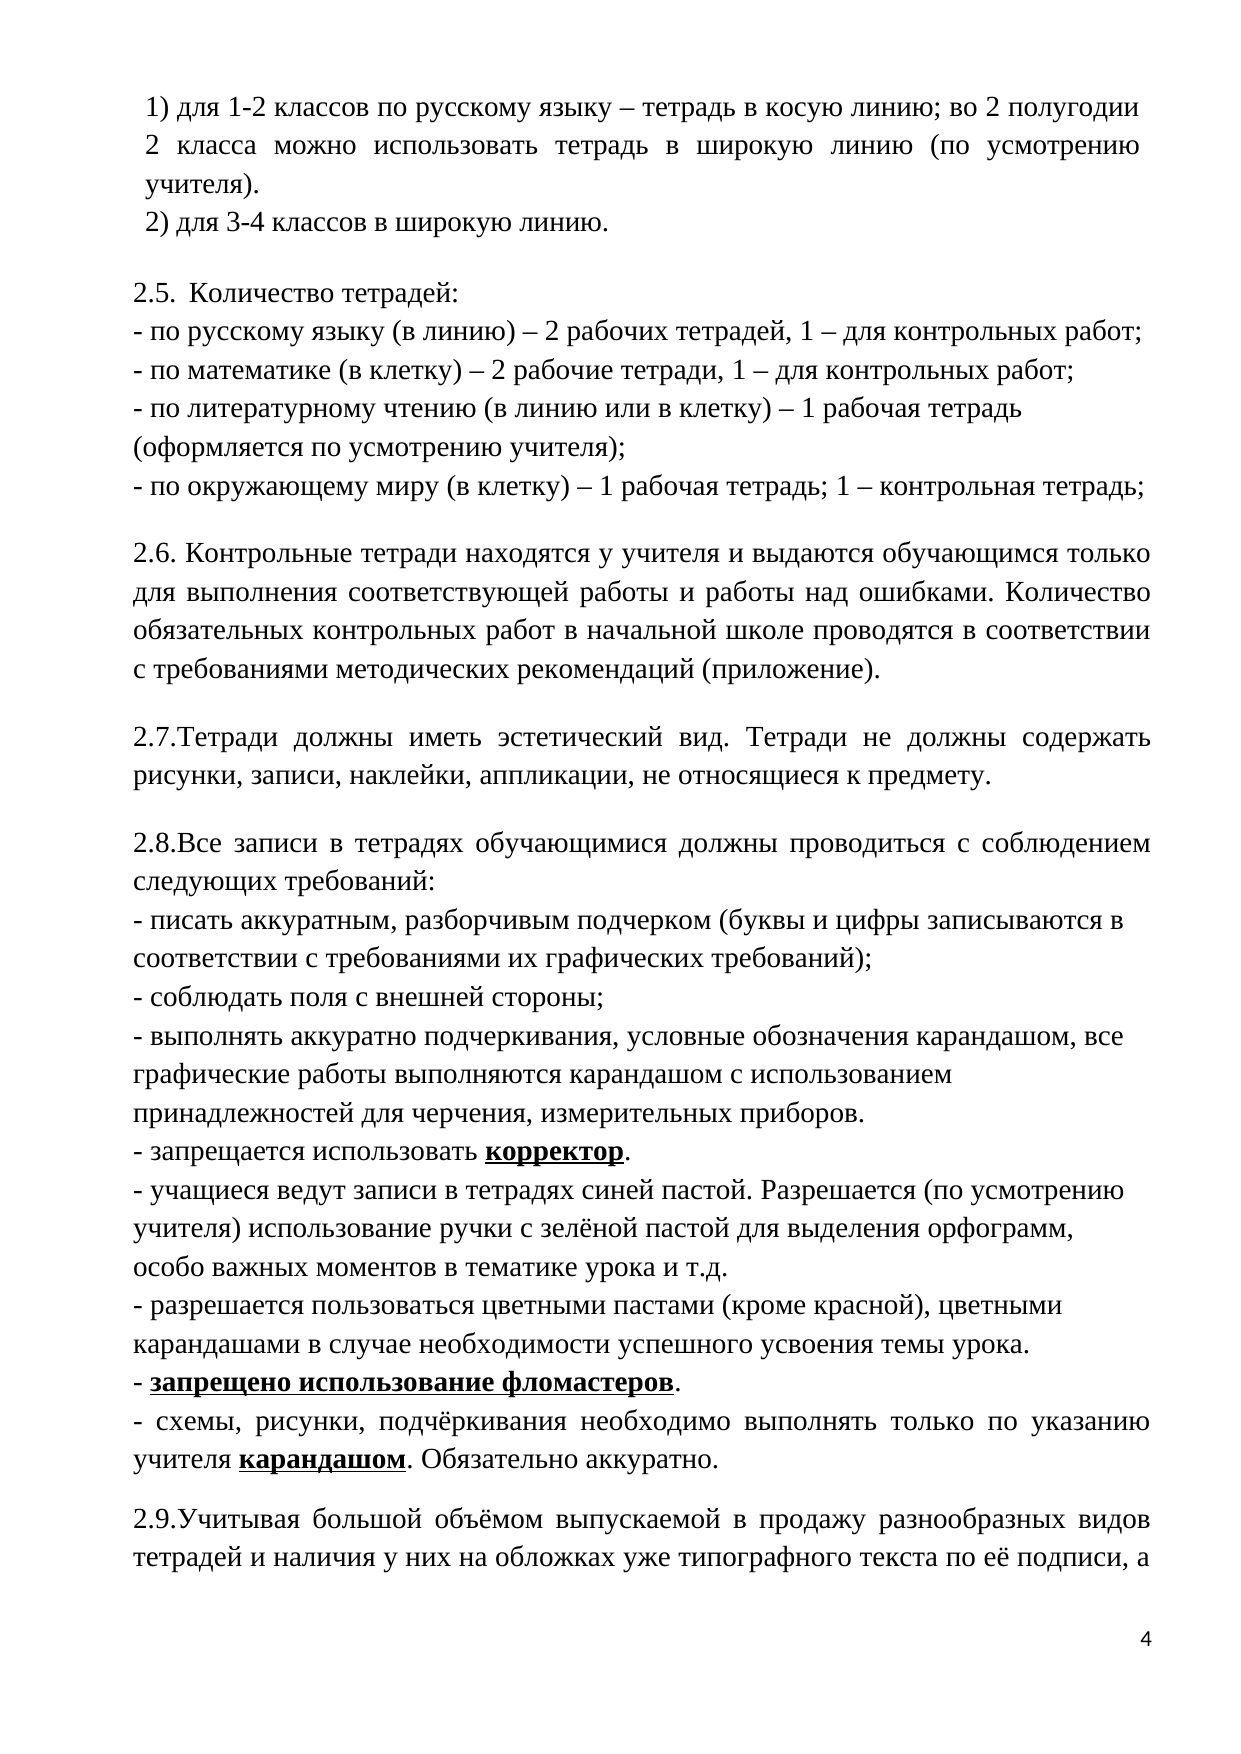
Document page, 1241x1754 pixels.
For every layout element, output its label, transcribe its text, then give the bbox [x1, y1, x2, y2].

text - разрешается пользоваться цветными пастами (кроме красной), цветными карандашами в случае необходимости успешного усвоения темы урока. [133, 1287, 1152, 1359]
text - учащиеся ведут записи в тетрадях синей пастой. Разрешается (по усмотрению учителя) использование ручки с зелёной пастой для выделения орфограмм, особо важных моментов в тематике урока и т.д. [133, 1172, 1152, 1282]
text - выполнять аккуратно подчеркивания, условные обозначения карандашом, все графические работы выполняются карандашом с использованием принадлежностей для черчения, измерительных приборов. [133, 1018, 1152, 1128]
text - по математике (в клетку) – 2 рабочие тетради, 1 – для контрольных работ; [133, 352, 1152, 386]
text - по литературному чтению (в линию или в клетку) – 1 рабочая тетрадь (оформляется по усмотрению учителя); [133, 391, 1152, 463]
text 2.6. Контрольные тетради находятся у учителя и выдаются обучающимся только для выполнения соответствующей работы и работы над ошибками. Количество обязательных контрольных работ в начальной школе проводятся в соответствии с требованиями методических рекомендаций (приложение). [133, 535, 1152, 684]
text 2.8.Все записи в тетрадях обучающимися должны проводиться с соблюдением следующих требований: [133, 825, 1152, 897]
text 1) для 1-2 классов по русскому языку – тетрадь в косую линию; во 2 полугодии 2 класса можно использовать тетрадь в широкую линию (по усмотрению учителя). [145, 89, 1140, 199]
text - по окружающему миру (в клетку) – 1 рабочая тетрадь; 1 – контрольная тетрадь; [133, 468, 1152, 501]
text - запрещено использование фломастеров. [133, 1364, 1152, 1398]
text - схемы, рисунки, подчёркивания необходимо выполнять только по указанию учителя карандашом. Обязательно аккуратно. [133, 1403, 1151, 1475]
text - по русскому языку (в линию) – 2 рабочих тетрадей, 1 – для контрольных работ; [133, 313, 1152, 347]
list Количество тетрадей: [133, 275, 1139, 308]
text 2.7.Тетради должны иметь эстетический вид. Тетради не должны содержать рисунки, записи, наклейки, аппликации, не относящиеся к предмету. [133, 719, 1152, 791]
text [133, 1501, 1152, 1573]
text - запрещается использовать корректор. [133, 1133, 1152, 1167]
text 2) для 3-4 классов в широкую линию. [145, 204, 1140, 238]
text - соблюдать поля с внешней стороны; [133, 979, 1152, 1013]
text - писать аккуратным, разборчивым подчерком (буквы и цифры записываются в соответствии с требованиями их графических требований); [133, 902, 1152, 974]
